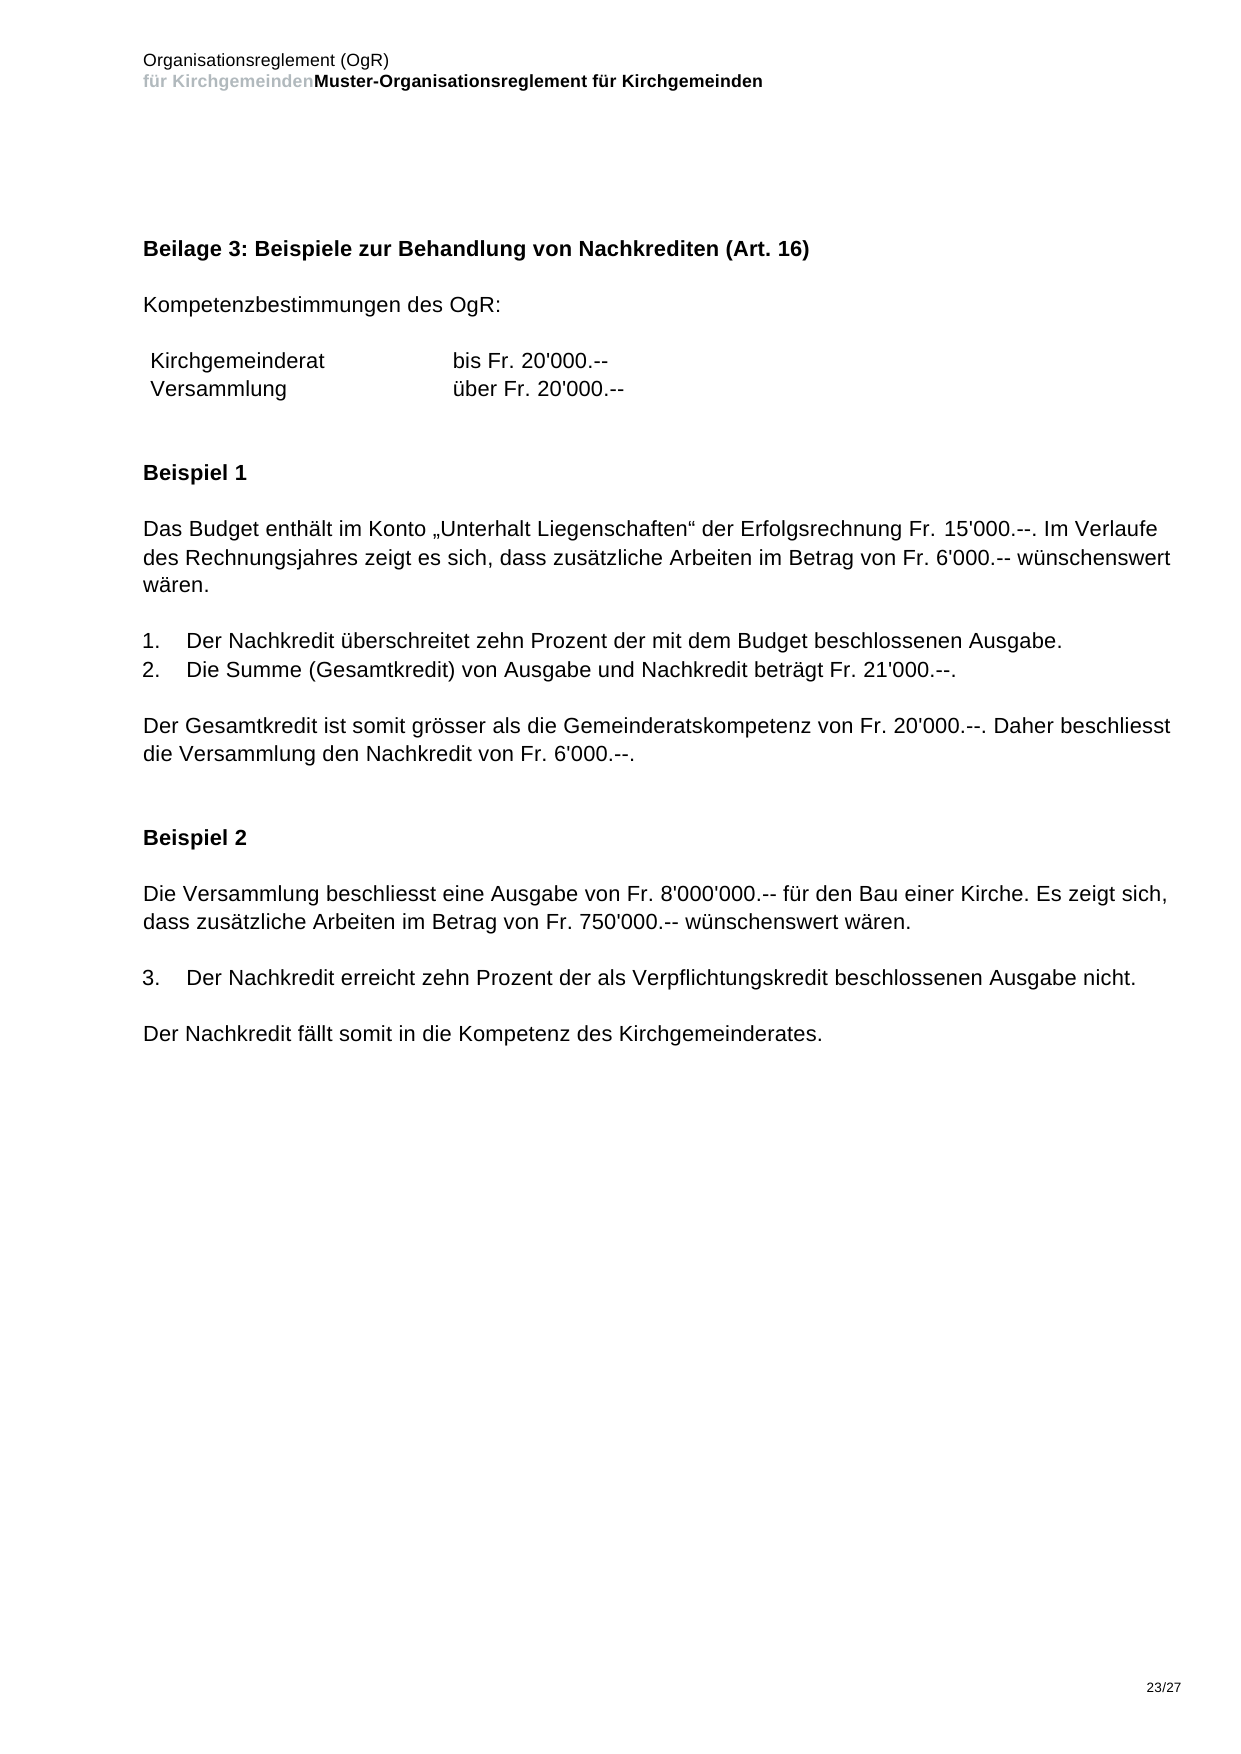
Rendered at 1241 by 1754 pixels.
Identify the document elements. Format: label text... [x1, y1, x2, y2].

table_header Kirchgemeinderat [142, 346, 444, 374]
table_cell Versammlung [142, 374, 444, 402]
table_cell über Fr. 20'000.-- [444, 374, 1148, 402]
subtitle Beispiel 1 [143, 458, 1181, 486]
text Die Versammlung beschliesst eine Ausgabe von Fr. 8'000'000.-- für den Bau einer Kirche. Es zeigt sich, dass zusätzliche Arbeiten im Betrag von Fr. 750'000.-- wünschenswert wären. [143, 879, 1181, 935]
table_header bis Fr. 20'000.-- [444, 346, 1148, 374]
text Die Summe (Gesamtkredit) von Ausgabe und Nachkredit beträgt Fr. 21'000.--. [142, 654, 1181, 683]
text Der Nachkredit fällt somit in die Kompetenz des Kirchgemeinderates. [143, 1019, 1181, 1047]
text Der Nachkredit erreicht zehn Prozent der als Verpflichtungskredit beschlossenen Ausgabe nicht. [142, 963, 1181, 991]
subtitle Beilage 3: Beispiele zur Behandlung von Nachkrediten (Art. 16) [143, 234, 1181, 262]
subtitle Beispiel 2 [143, 823, 1181, 851]
list Der Nachkredit überschreitet zehn Prozent der mit dem Budget beschlossenen Ausgabe. [142, 627, 1181, 654]
text Der Gesamtkredit ist somit grösser als die Gemeinderatskompetenz von Fr. 20'000.--. Daher beschliesst die Versammlung den Nachkredit von Fr. 6'000.--. [143, 711, 1181, 767]
text Das Budget enthält im Konto „Unterhalt Liegenschaften“ der Erfolgsrechnung Fr. 15'000.--. Im Verlaufe des Rechnungsjahres zeigt es sich, dass zusätzliche Arbeiten im Betrag von Fr. 6'000.-- wünschenswert wären. [143, 514, 1181, 598]
text Kompetenzbestimmungen des OgR: [143, 290, 1181, 318]
